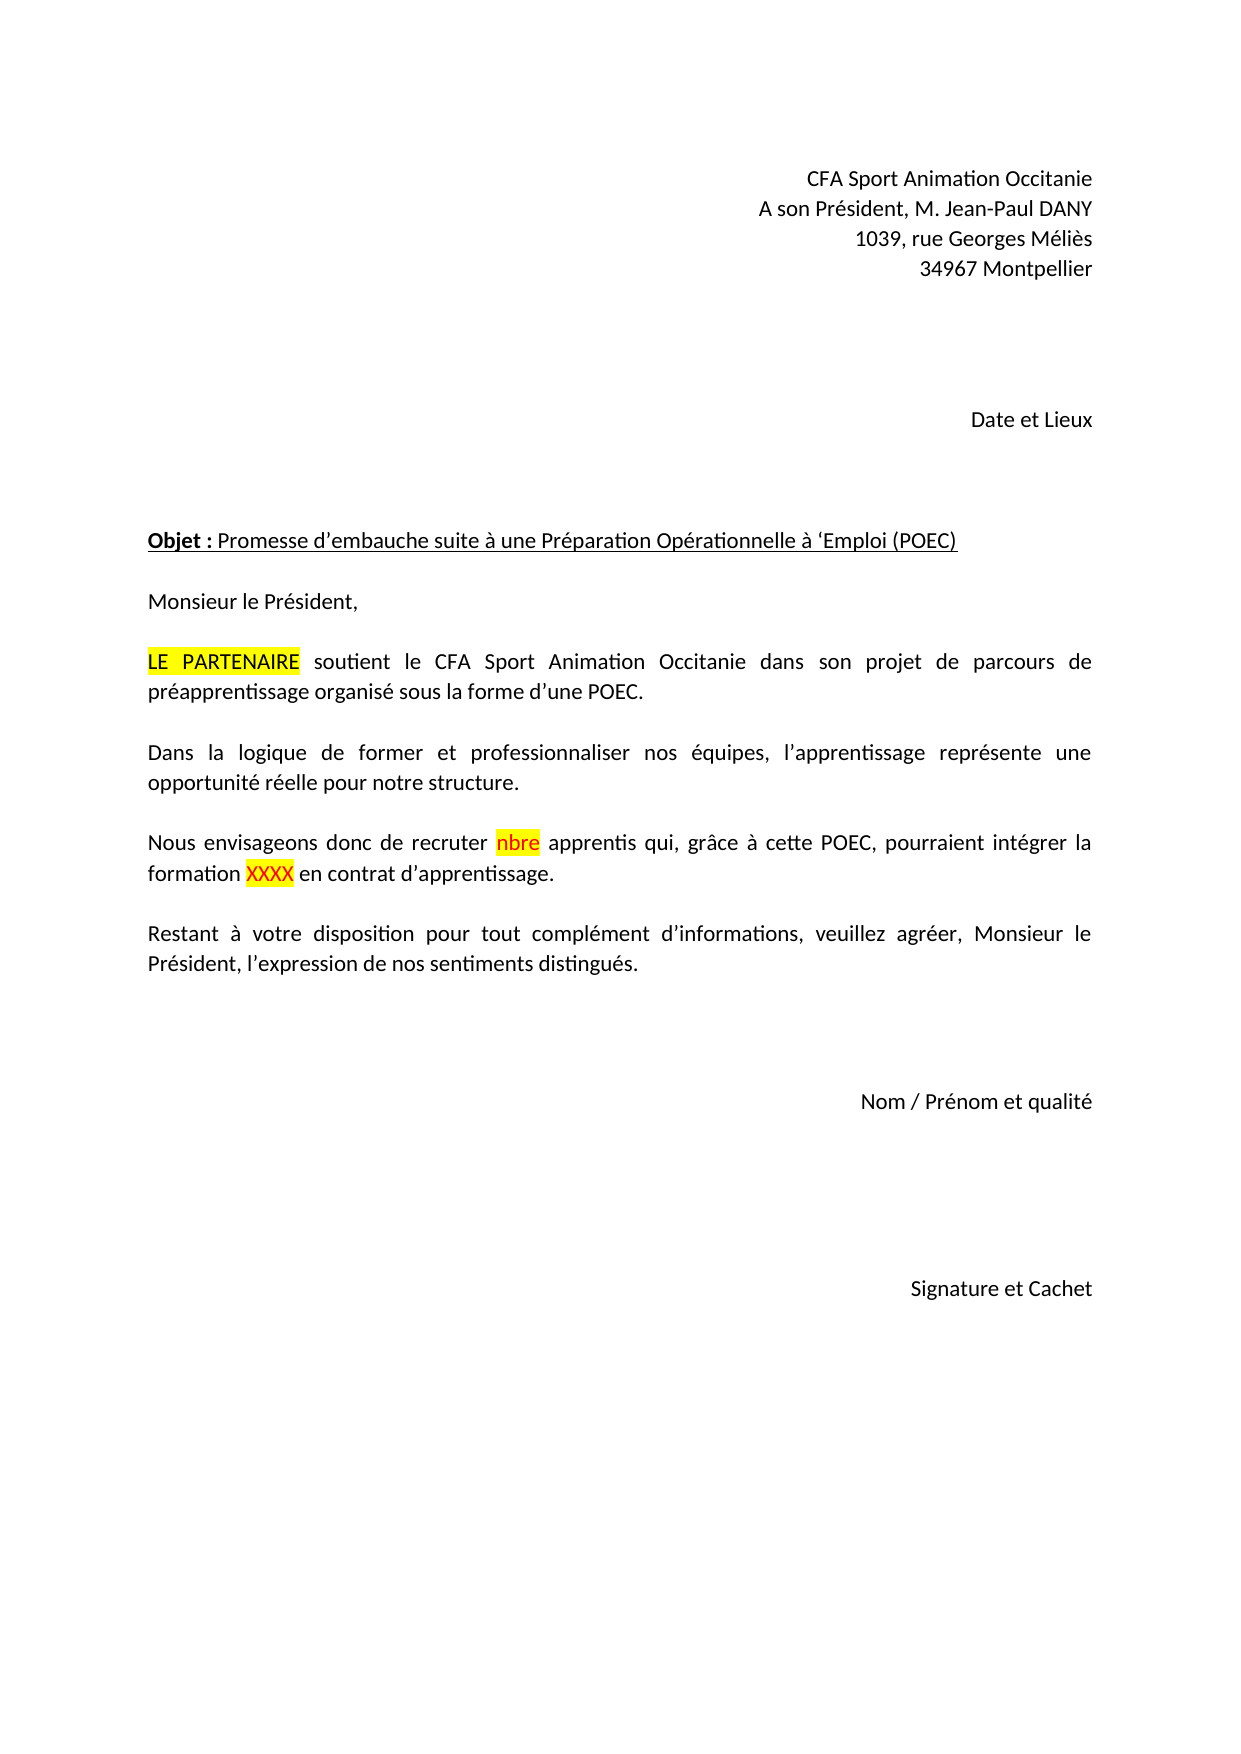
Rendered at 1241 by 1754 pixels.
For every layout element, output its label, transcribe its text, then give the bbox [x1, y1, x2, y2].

text Date et Lieux [148, 406, 1093, 433]
text CFA Sport Animation Occitanie [148, 164, 1093, 192]
text Nom / Prénom et qualité [148, 1087, 1093, 1115]
text Dans la logique de former et professionnaliser nos équipes, l’apprentissage représente une opportunité réelle pour notre structure. [148, 738, 1093, 796]
text LE PARTENAIRE soutient le CFA Sport Animation Occitanie dans son projet de parcours de préapprentissage organisé sous la forme d’une POEC. [148, 647, 1093, 705]
text Restant à votre disposition pour tout complément d’informations, veuillez agréer, Monsieur le Président, l’expression de nos sentiments distingués. [148, 919, 1093, 977]
text A son Président, M. Jean-Paul DANY [148, 194, 1093, 222]
text Monsieur le Président, [148, 587, 1093, 615]
text 1039, rue Georges Méliès [148, 224, 1093, 252]
text Objet : Promesse d’embauche suite à une Préparation Opérationnelle à ‘Emploi (POEC) [148, 526, 1093, 554]
text Signature et Cachet [148, 1274, 1093, 1302]
text 34967 Montpellier [148, 254, 1093, 282]
text Nous envisageons donc de recruter nbre apprentis qui, grâce à cette POEC, pourraient intégrer la formation XXXX en contrat d’apprentissage. [148, 828, 1093, 887]
